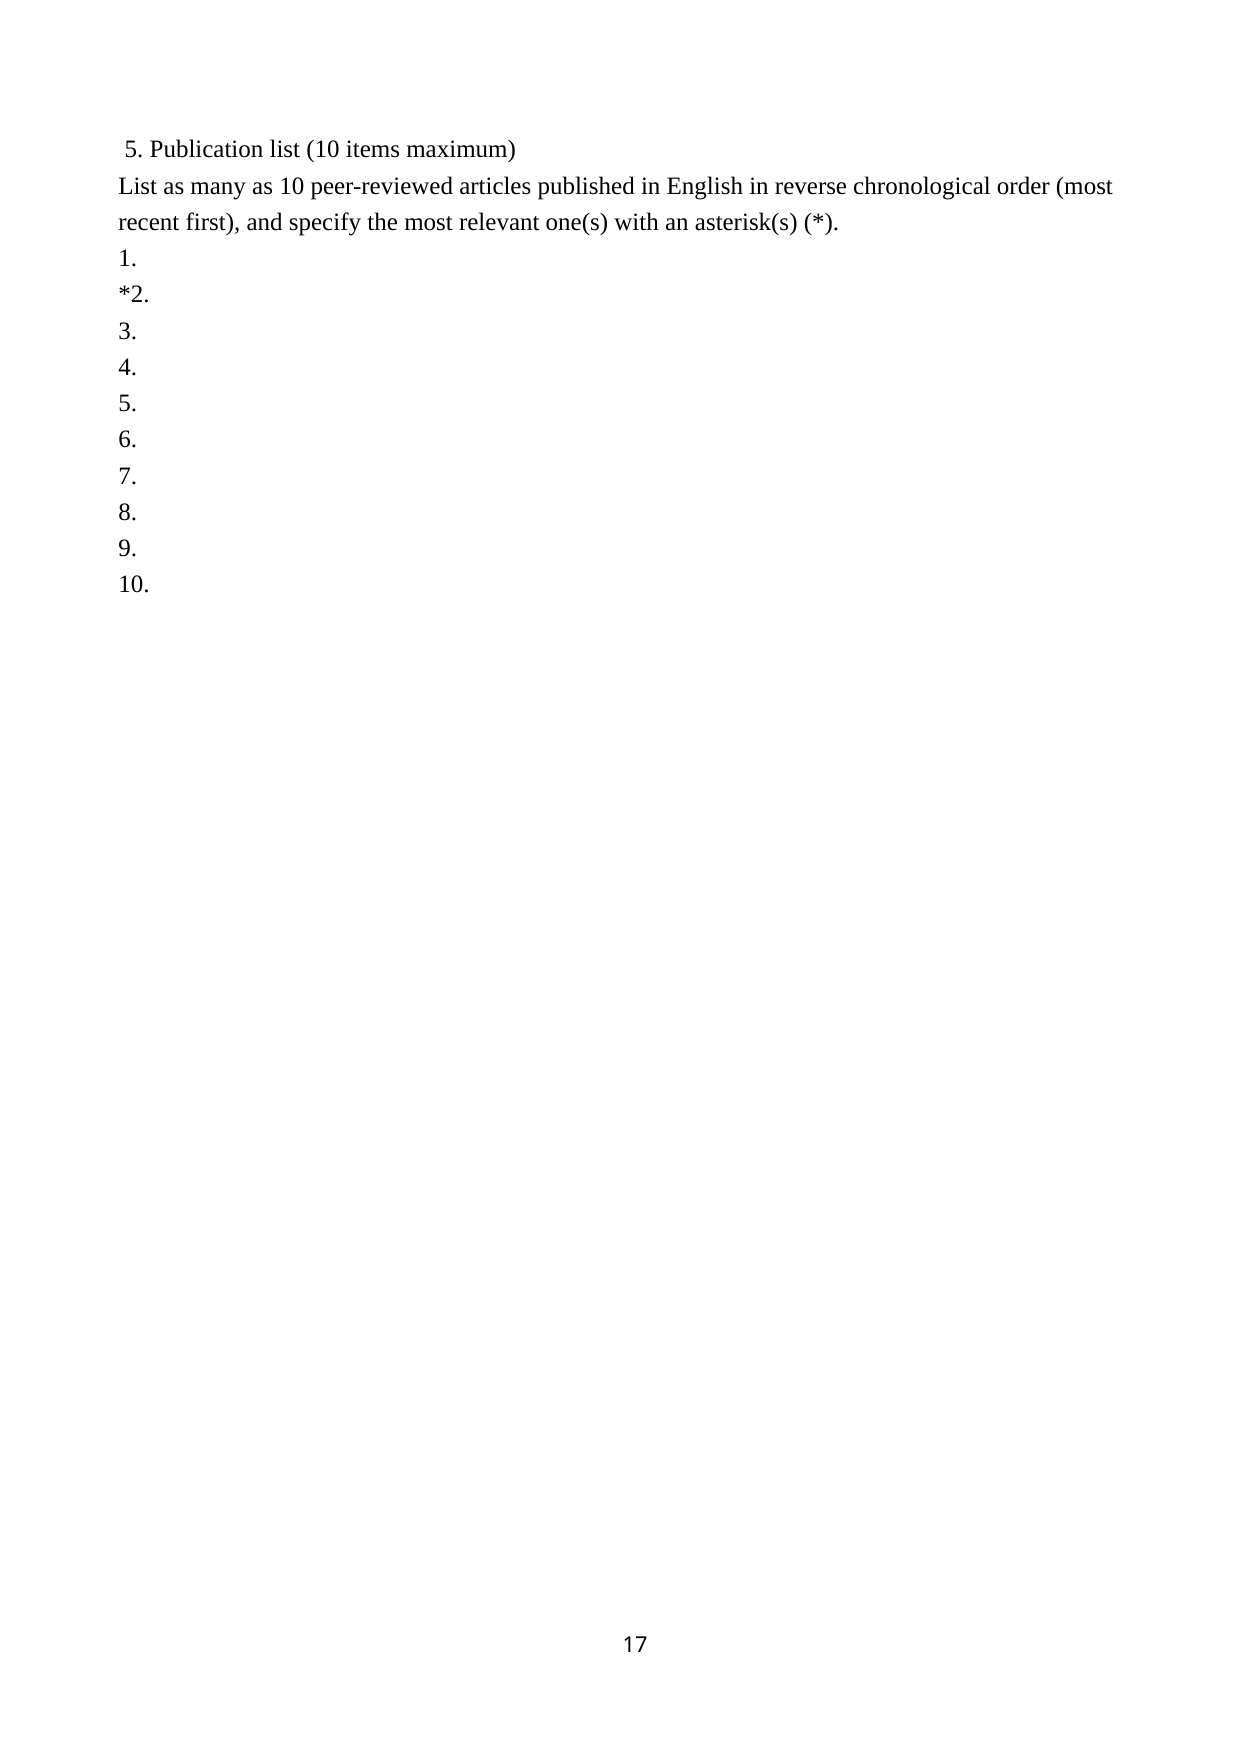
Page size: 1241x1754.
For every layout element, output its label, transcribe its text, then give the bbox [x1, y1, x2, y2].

text 4. [118, 348, 1152, 384]
text 9. [118, 529, 1152, 566]
text 5. Publication list (10 items maximum) [118, 131, 1152, 167]
text 5. [118, 384, 1152, 421]
text 8. [118, 493, 1152, 529]
text List as many as 10 peer-reviewed articles published in English in reverse chronological order (most recent first), and specify the most relevant one(s) with an asterisk(s) (*). [118, 167, 1152, 239]
text 3. [118, 312, 1152, 348]
text 1. [118, 239, 1152, 276]
text 7. [118, 457, 1152, 493]
text 10. [118, 566, 1152, 602]
text *2. [118, 276, 1152, 312]
text 6. [118, 421, 1152, 457]
